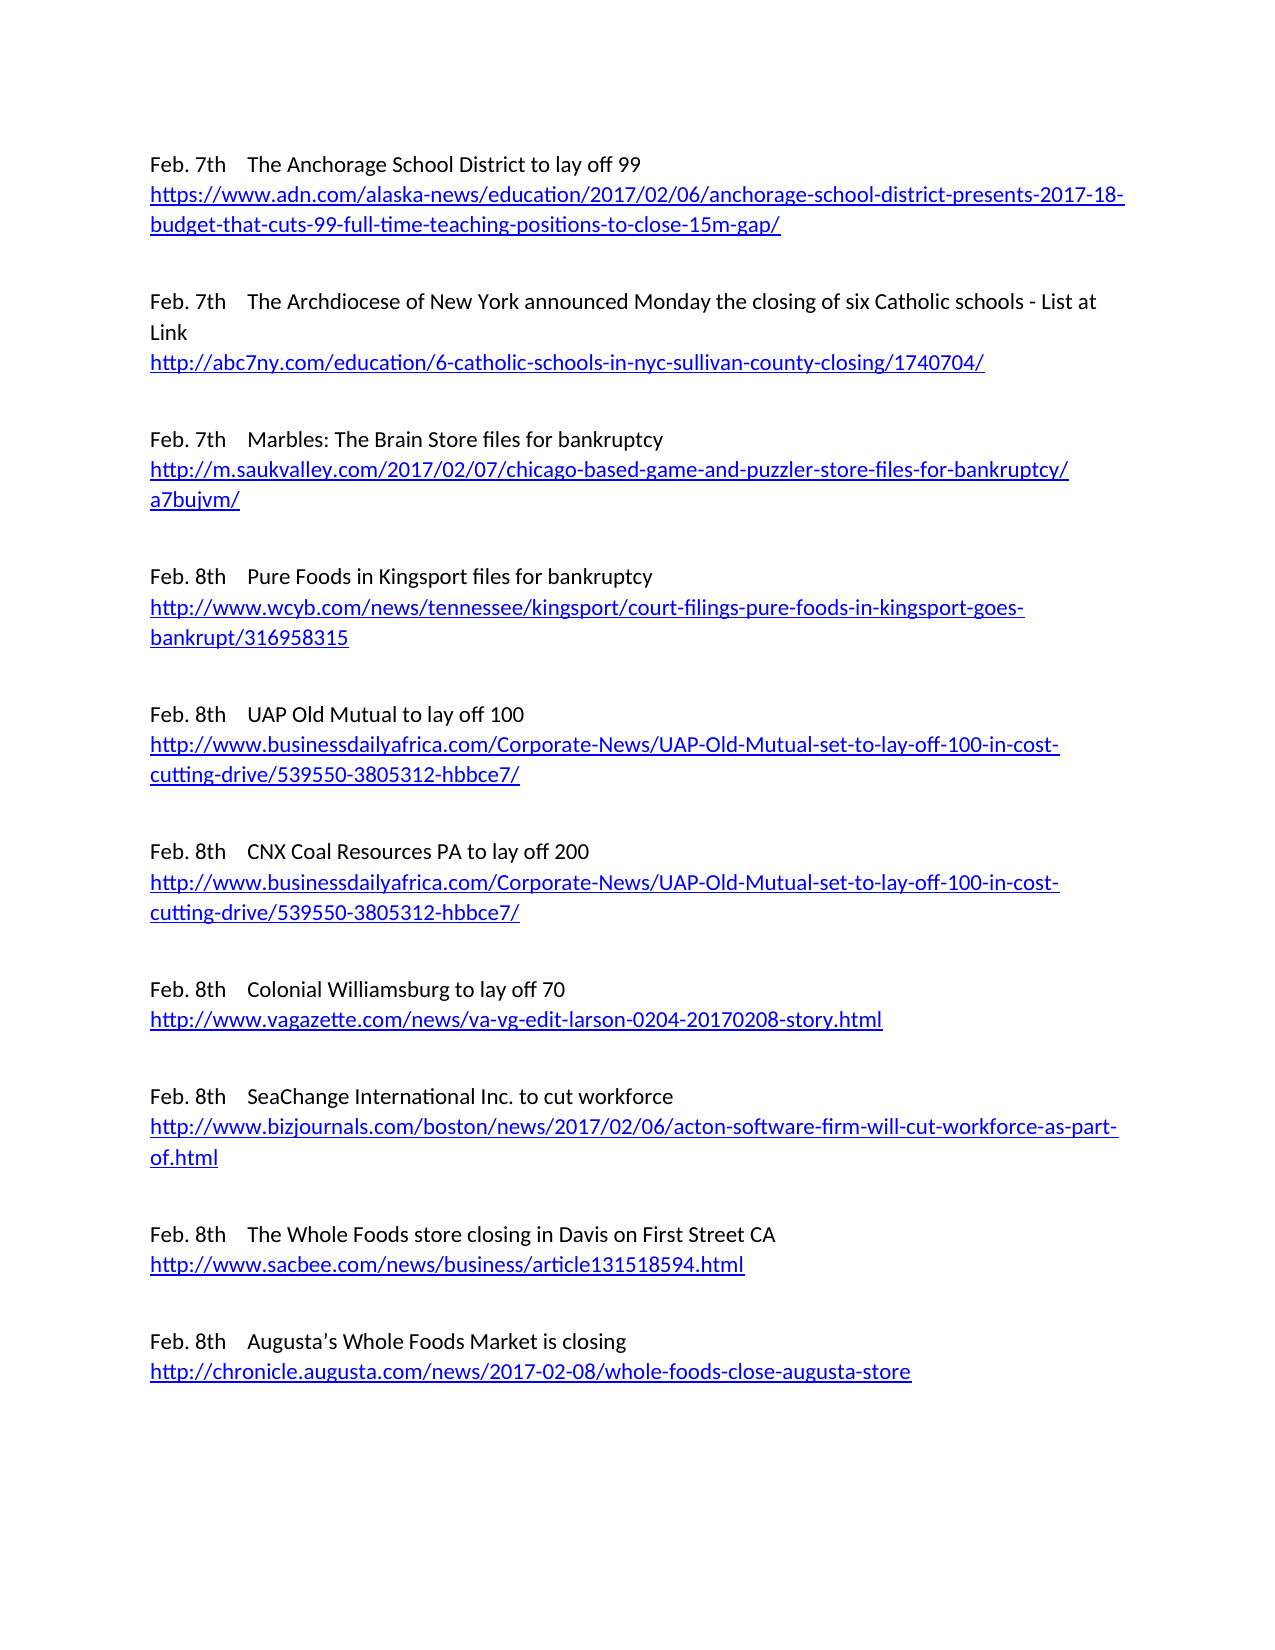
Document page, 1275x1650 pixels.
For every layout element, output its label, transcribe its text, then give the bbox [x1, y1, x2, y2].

text Feb. 8th Colonial Williamsburg to lay off 70 http://www.vagazette.com/news/va-vg-edit-larson-0204-20170208-story.html [150, 975, 1125, 1063]
text Feb. 7th The Anchorage School District to lay off 99 https://www.adn.com/alaska-news/education/2017/02/06/anchorage-school-district-presents-2017-18-budget-that-cuts-99-full-time-teaching-positions-to-close-15m-gap/ [150, 206, 1125, 269]
text Feb. 7th Marbles: The Brain Store files for bankruptcy http://m.saukvalley.com/2017/02/07/chicago-based-game-and-puzzler-store-files-for-bankruptcy/a7bujvm/ [150, 425, 1125, 544]
text Feb. 8th SeaChange International Inc. to cut workforce http://www.bizjournals.com/boston/news/2017/02/06/acton-software-firm-will-cut-workforce-as-part-of.html [150, 1082, 1125, 1201]
text Feb. 8th The Whole Foods store closing in Davis on First Street CA http://www.sacbee.com/news/business/article131518594.html [150, 1220, 1125, 1308]
text Feb. 8th Augusta’s Whole Foods Market is closing http://chronicle.augusta.com/news/2017-02-08/whole-foods-close-augusta-store [150, 1327, 1125, 1416]
text Feb. 8th CNX Coal Resources PA to lay off 200 http://www.businessdailyafrica.com/Corporate-News/UAP-Old-Mutual-set-to-lay-off-100-in-cost-cutting-drive/539550-3805312-hbbce7/ [150, 837, 1125, 956]
text Feb. 8th UAP Old Mutual to lay off 100 http://www.businessdailyafrica.com/Corporate-News/UAP-Old-Mutual-set-to-lay-off-100-in-cost-cutting-drive/539550-3805312-hbbce7/ [150, 700, 1125, 819]
text Feb. 7th The Anchorage School District to lay off 99 https://www.adn.com/alaska-news/education/2017/02/06/anchorage-school-district-presents-2017-18-budget-that-cuts-99-full-time-teaching-positions-to-close-15m-gap/ [150, 150, 1125, 204]
text Feb. 8th Pure Foods in Kingsport files for bankruptcy http://www.wcyb.com/news/tennessee/kingsport/court-filings-pure-foods-in-kingsport-goes-bankrupt/316958315 [150, 562, 1125, 681]
text Feb. 7th The Archdiocese of New York announced Monday the closing of six Catholic schools - List at Link http://abc7ny.com/education/6-catholic-schools-in-nyc-sullivan-county-closing/1740704/ [150, 287, 1125, 406]
